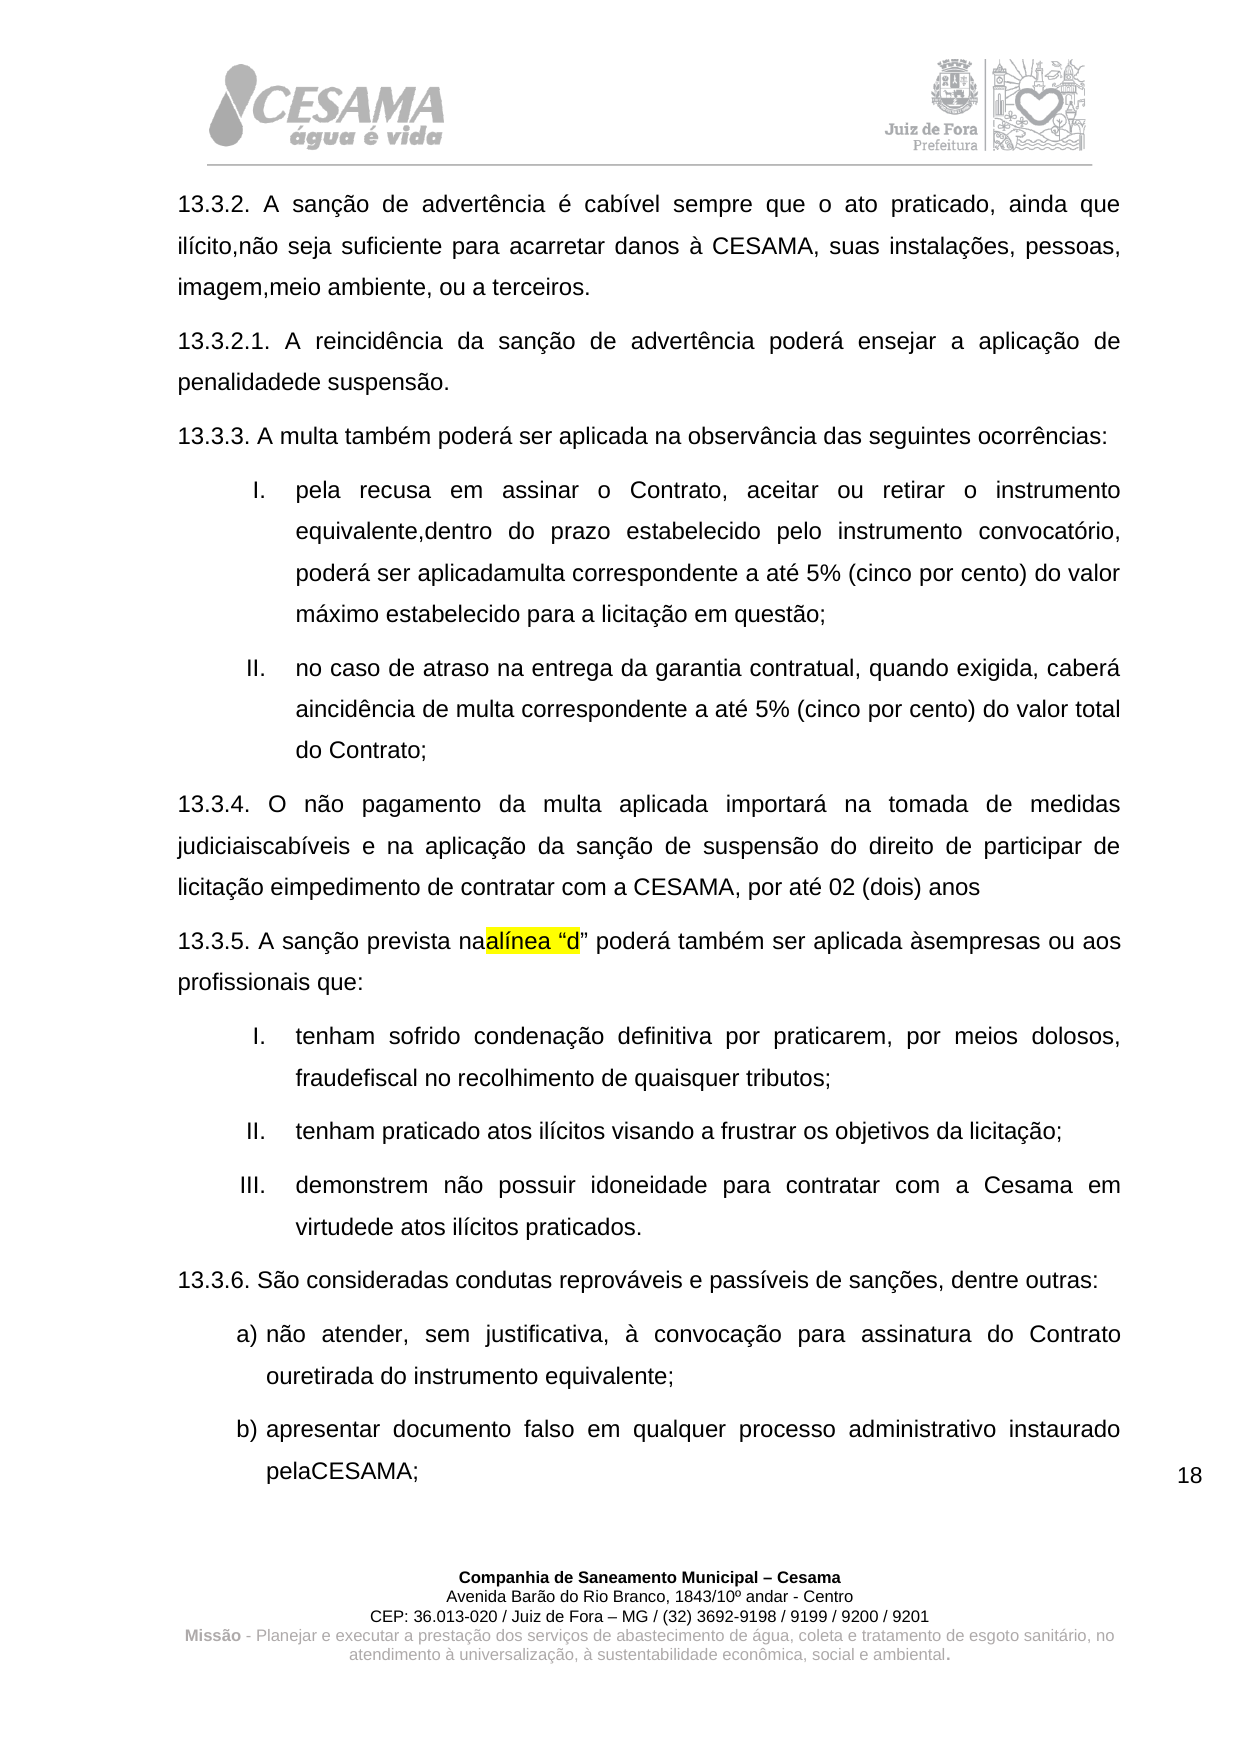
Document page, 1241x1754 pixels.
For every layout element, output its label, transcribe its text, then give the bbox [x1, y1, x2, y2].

list tenham praticado atos ilícitos visando a frustrar os objetivos da licitação; [266, 1117, 1122, 1145]
picture [207, 59, 1093, 166]
text 13.3.4. O não pagamento da multa aplicada importará na tomada de medidas judiciaiscabíveis e na aplicação da sanção de suspensão do direito de participar de licitação eimpedimento de contratar com a CESAMA, por até 02 (dois) anos [177, 790, 1122, 901]
list demonstrem não possuir idoneidade para contratar com a Cesama em virtudede atos ilícitos praticados. [266, 1171, 1122, 1240]
text 13.3.3. A multa também poderá ser aplicada na observância das seguintes ocorrências: [177, 422, 1122, 449]
text 13.3.2.1. A reincidência da sanção de advertência poderá ensejar a aplicação de penalidadede suspensão. [177, 327, 1122, 396]
list apresentar documento falso em qualquer processo administrativo instaurado pelaCESAMA; [236, 1415, 1122, 1484]
list pela recusa em assinar o Contrato, aceitar ou retirar o instrumento equivalente,dentro do prazo estabelecido pelo instrumento convocatório, poderá ser aplicadamulta correspondente a até 5% (cinco por cento) do valor máximo estabelecido para a licitação em questão; [266, 476, 1122, 627]
text 13.3.2. A sanção de advertência é cabível sempre que o ato praticado, ainda que ilícito,não seja suficiente para acarretar danos à CESAMA, suas instalações, pessoas, imagem,meio ambiente, ou a terceiros. [177, 190, 1122, 301]
text 13.3.6. São consideradas condutas reprováveis e passíveis de sanções, dentre outras: [177, 1266, 1122, 1294]
list tenham sofrido condenação definitiva por praticarem, por meios dolosos, fraudefiscal no recolhimento de quaisquer tributos; [266, 1022, 1122, 1091]
text 13.3.5. A sanção prevista naalínea “d” poderá também ser aplicada àsempresas ou aos profissionais que: [177, 927, 1122, 996]
list não atender, sem justificativa, à convocação para assinatura do Contrato ouretirada do instrumento equivalente; [236, 1320, 1122, 1389]
list no caso de atraso na entrega da garantia contratual, quando exigida, caberá aincidência de multa correspondente a até 5% (cinco por cento) do valor total do Contrato; [266, 654, 1122, 764]
